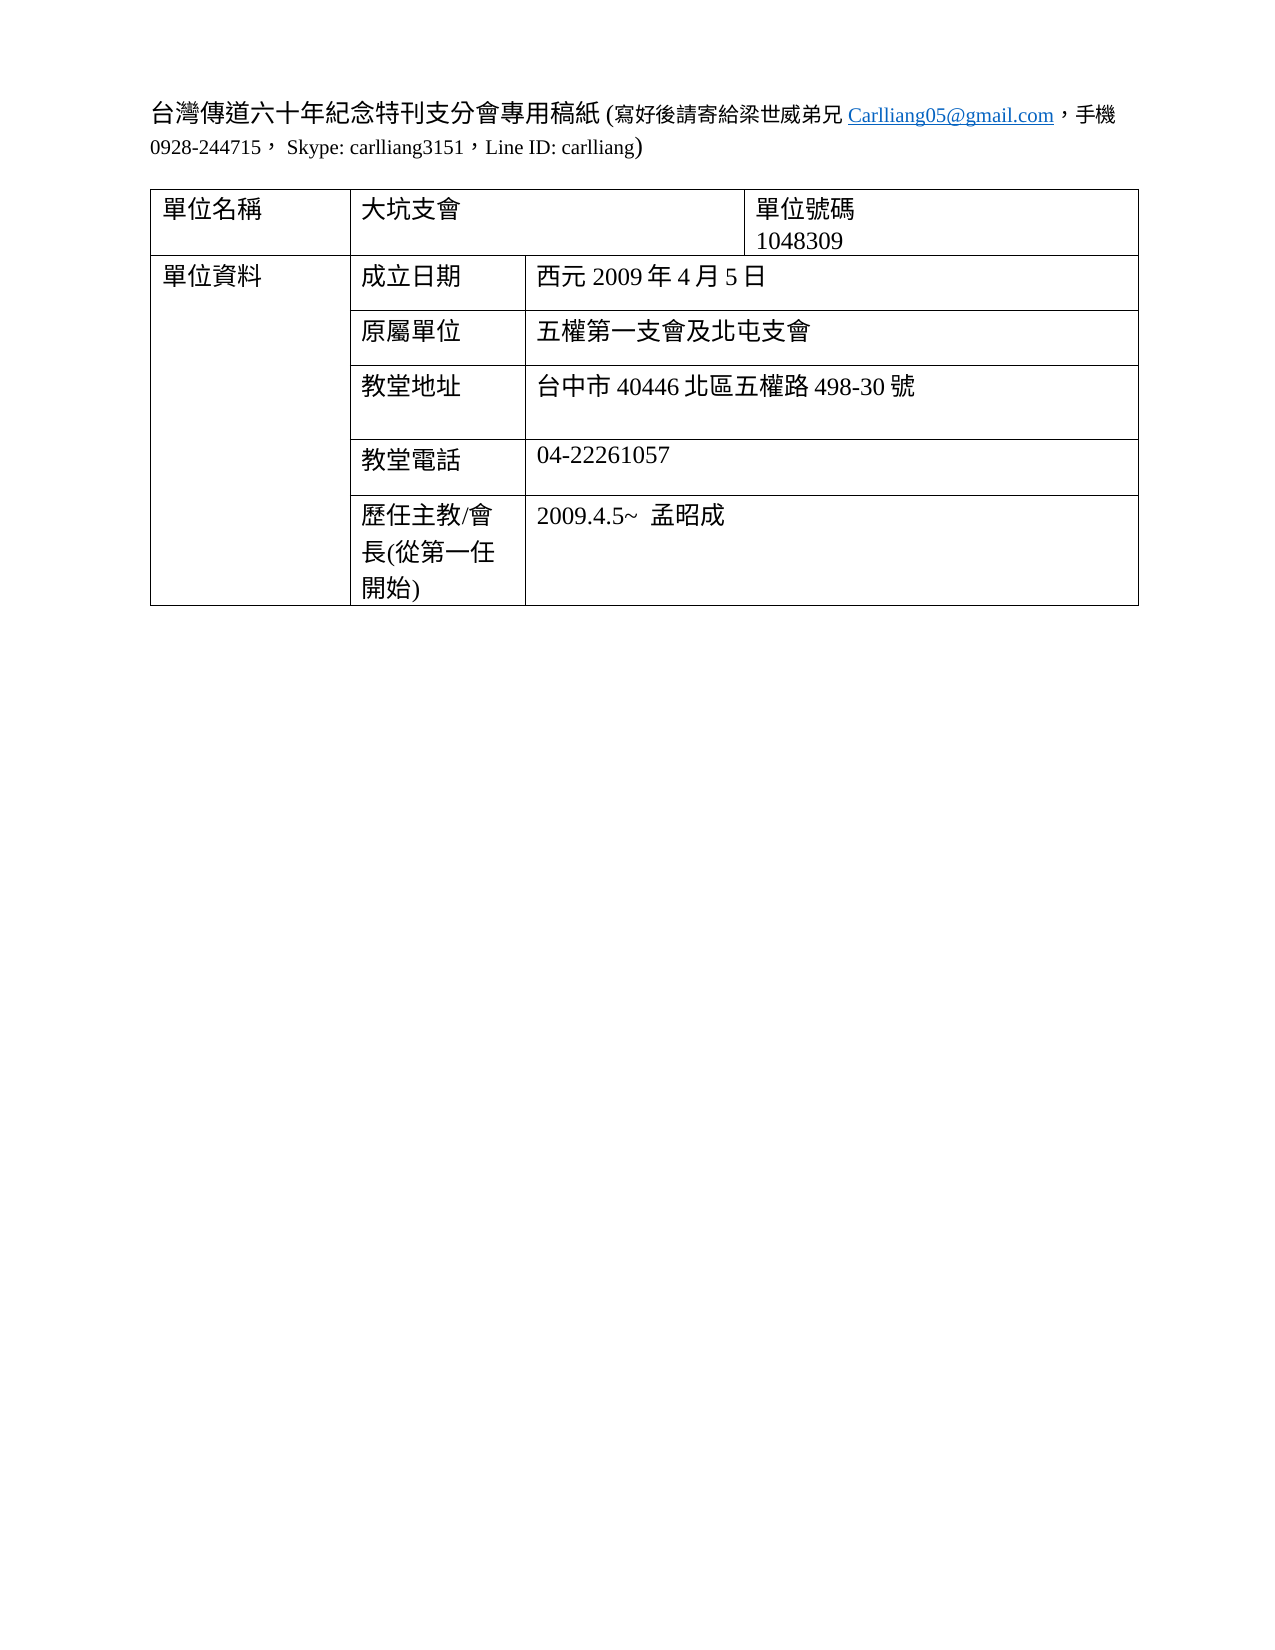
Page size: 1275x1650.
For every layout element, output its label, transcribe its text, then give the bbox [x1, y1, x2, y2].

table_cell 西元 2009年4月5日 [526, 256, 1138, 310]
table_header 單位號碼 1048309 [745, 190, 1138, 255]
table_cell 教堂電話 [351, 440, 525, 495]
table_cell 成立日期 [351, 256, 525, 310]
table_cell 歷任主教/會長(從第一任開始) [351, 496, 525, 604]
table_cell 2009.4.5~ 孟昭成 [526, 496, 1138, 604]
table_cell 台中市40446北區五權路498-30號 [526, 366, 1138, 439]
table_cell 單位資料 [151, 256, 350, 604]
table_cell 原屬單位 [351, 311, 525, 365]
table_header 單位名稱 [151, 190, 350, 255]
text 台灣傳道六十年紀念特刊支分會專用稿紙 (寫好後請寄給梁世威弟兄 Carlliang05@gmail.com，手機0928-244715， Skype: carlliang3151，Line ID: carlliang) [150, 94, 1125, 160]
table_cell 五權第一支會及北屯支會 [526, 311, 1138, 365]
table_cell 教堂地址 [351, 366, 525, 439]
table_cell 04-22261057 [526, 440, 1138, 495]
table_header 大坑支會 [351, 190, 744, 255]
